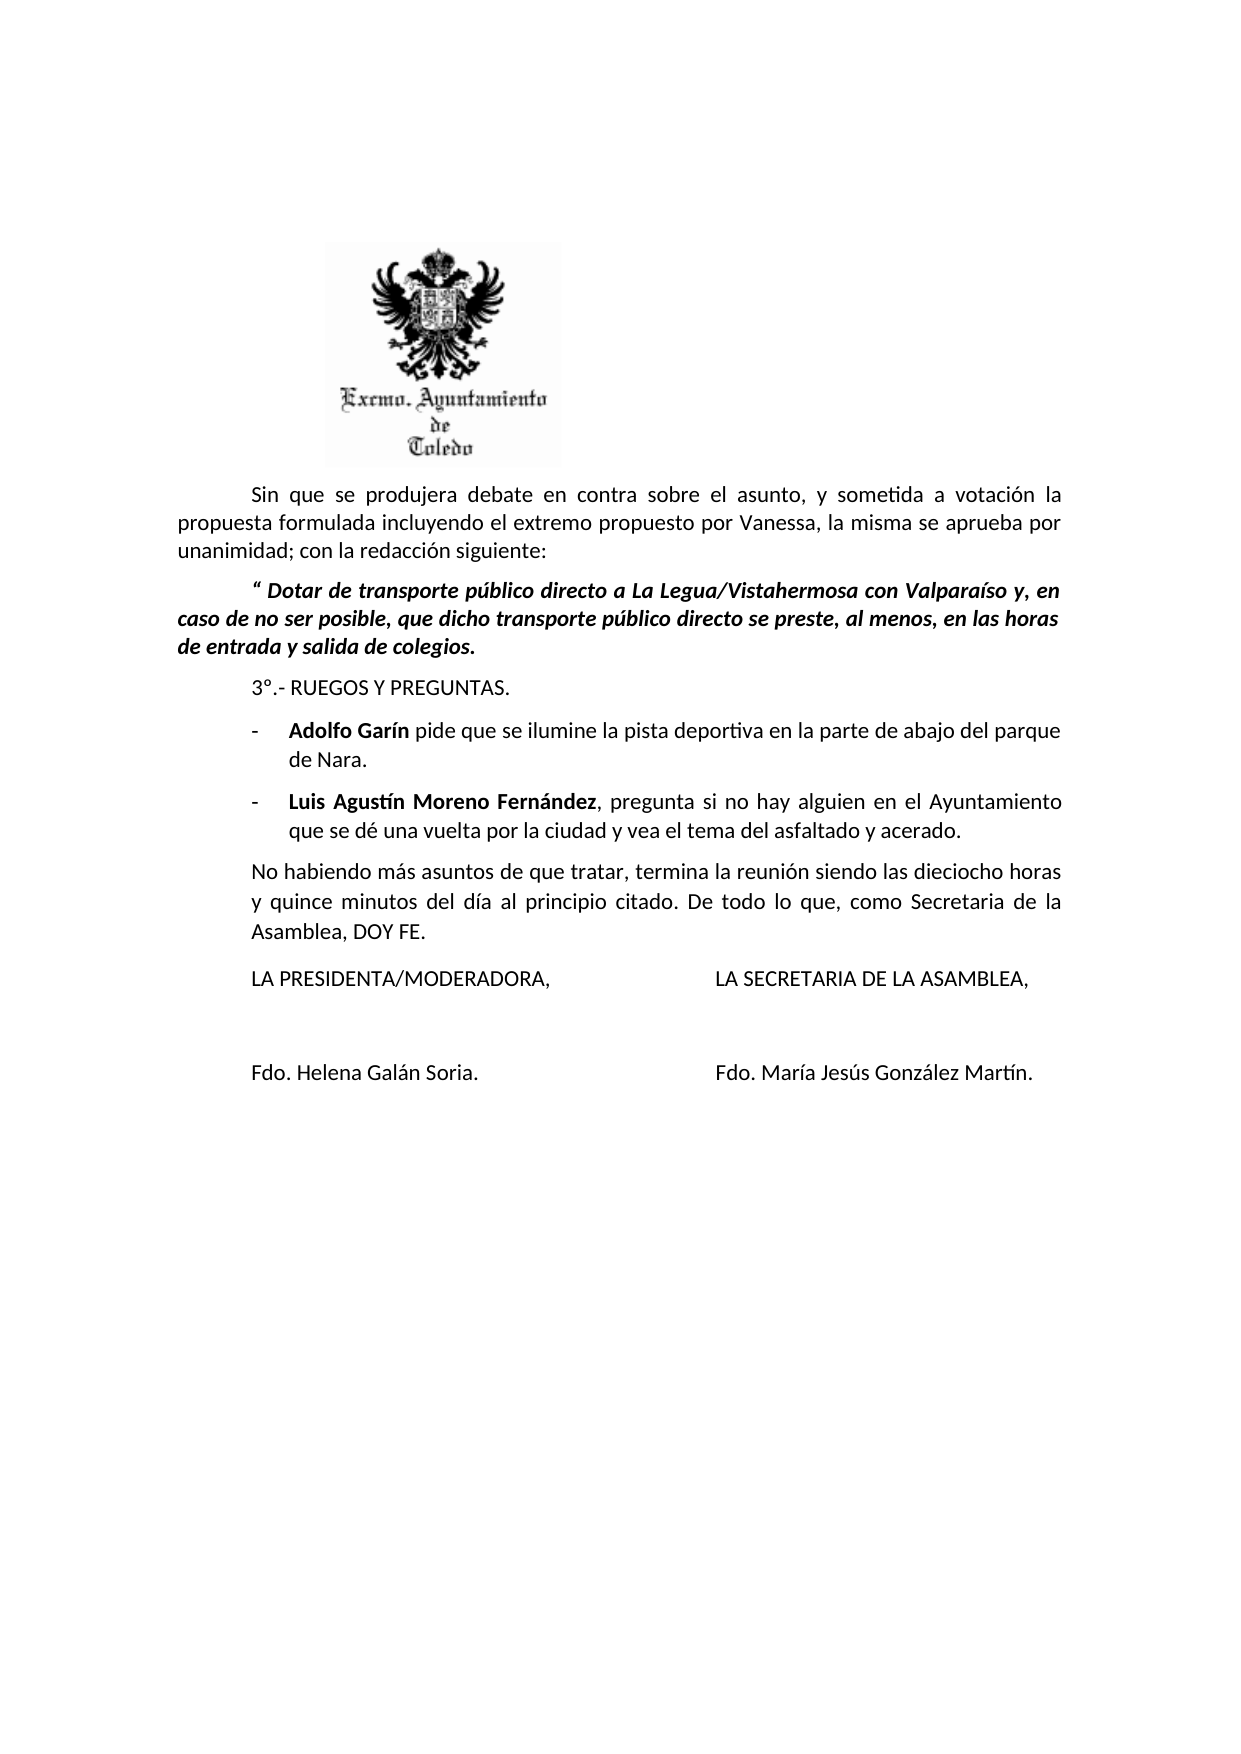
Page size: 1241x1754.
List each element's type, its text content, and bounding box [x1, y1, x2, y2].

text Fdo. Helena Galán Soria. Fdo. María Jesús González Martín. [251, 1058, 1063, 1086]
list Luis Agustín Moreno Fernández, pregunta si no hay alguien en el Ayuntamiento que se dé una vuelta por la ciudad y vea el tema del asfaltado y acerado. [251, 785, 1063, 844]
text 3º.- RUEGOS Y PREGUNTAS. [177, 673, 1063, 701]
text LA PRESIDENTA/MODERADORA, LA SECRETARIA DE LA ASAMBLEA, [251, 964, 1063, 992]
list Adolfo Garín pide que se ilumine la pista deportiva en la parte de abajo del parque de Nara. [251, 713, 1063, 773]
text “ Dotar de transporte público directo a La Legua/Vistahermosa con Valparaíso y, en caso de no ser posible, que dicho transporte público directo se preste, al menos, en las horas de entrada y salida de colegios. [177, 576, 1063, 661]
text Sin que se produjera debate en contra sobre el asunto, y sometida a votación la propuesta formulada incluyendo el extremo propuesto por Vanessa, la misma se aprueba por unanimidad; con la redacción siguiente: [177, 229, 1063, 564]
text No habiendo más asuntos de que tratar, termina la reunión siendo las dieciocho horas y quince minutos del día al principio citado. De todo lo que, como Secretaria de la Asamblea, DOY FE. [251, 857, 1063, 946]
